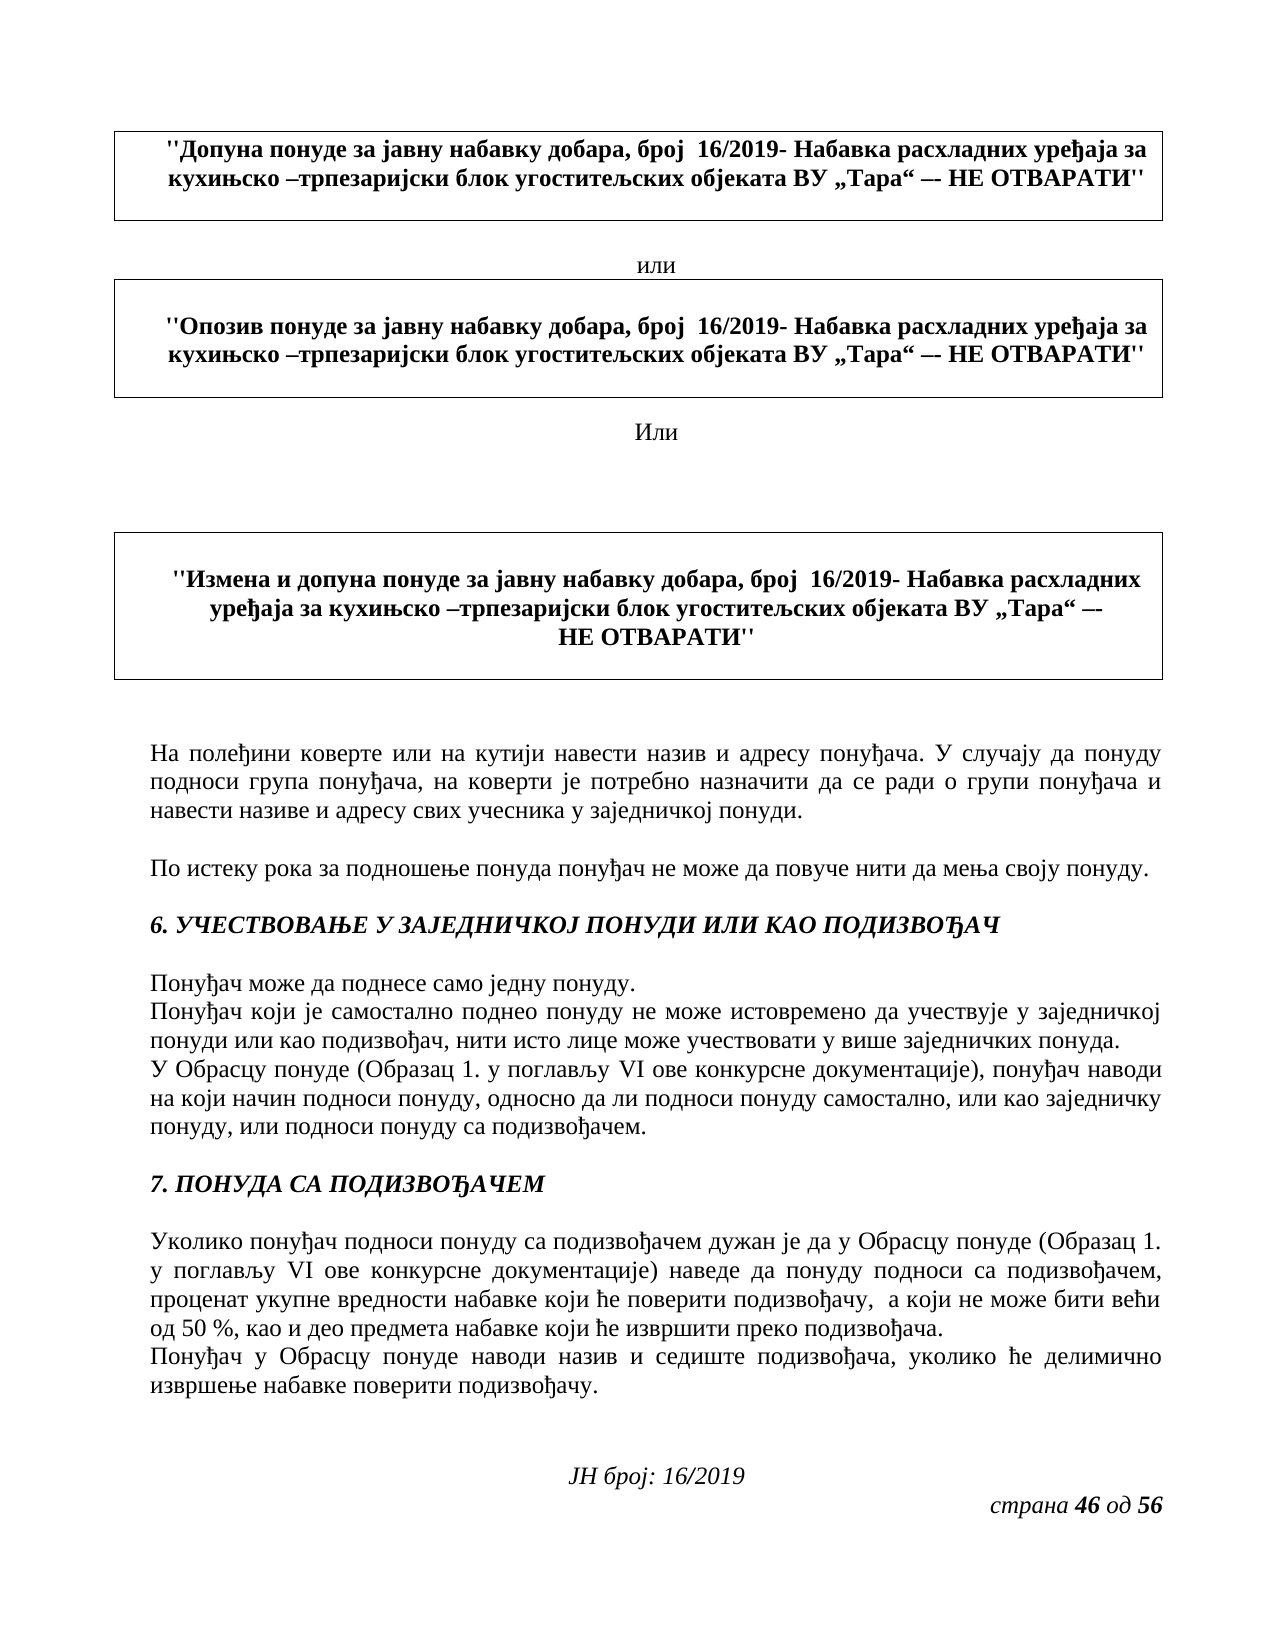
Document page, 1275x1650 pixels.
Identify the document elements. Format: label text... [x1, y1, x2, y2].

text У Обрасцу понуде (Образац 1. у поглављу VI ове конкурсне документације), понуђач наводи на који начин подноси понуду, односно да ли подноси понуду самостално, или као заједничку понуду, или подноси понуду са подизвођачем. [150, 1054, 1162, 1140]
text По истеку рока за подношење понуда понуђач не може да повуче нити да мења своју понуду. [150, 853, 1162, 881]
text Понуђач може да поднесе само једну понуду. [150, 968, 1162, 996]
text На полеђини коверте или на кутији навести назив и адресу понуђача. У случају да понуду подноси група понуђача, на коверти је потребно назначити да се ради о групи понуђача и навести називе и адресу свих учесника у заједничкој понуди. [150, 738, 1162, 824]
text 7. ПОНУДА СА ПОДИЗВОЂАЧЕМ [150, 1169, 1162, 1198]
text ''Измена и допуна понуде за јавну набавку добара, број 16/2019- Набавка расхладних уређаја за кухињско –трпезаријски блок угоститељских објеката ВУ „Тара“ –- [150, 564, 1162, 622]
text ''Допуна понуде за јавну набавку добара, број 16/2019- Набавка расхладних уређаја за кухињско –трпезаријски блок угоститељских објеката ВУ „Тара“ –- НЕ ОТВАРАТИ'' [115, 132, 1162, 192]
text 6. УЧЕСТВОВАЊЕ У ЗАЈЕДНИЧКОЈ ПОНУДИ ИЛИ КАО ПОДИЗВОЂАЧ [150, 910, 1162, 939]
text Понуђач у Обрасцу понуде наводи назив и седиште подизвођача, уколико ће делимично извршење набавке поверити подизвођачу. [150, 1341, 1162, 1399]
text НЕ ОТВАРАТИ'' [150, 622, 1162, 650]
text Уколико понуђач подноси понуду са подизвођачем дужан је да у Обрасцу понуде (Образац 1. у поглављу VI ове конкурсне документације) наведе да понуду подноси са подизвођачем, проценат укупне вредности набавке који ће поверити подизвођачу, а који не може бити већи од 50 %, као и део предмета набавке који ће извршити преко подизвођача. [150, 1226, 1162, 1341]
text Или [150, 417, 1162, 446]
text ''Опозив понуде за јавну набавку добара, број 16/2019- Набавка расхладних уређаја за кухињско –трпезаријски блок угоститељских објеката ВУ „Тара“ –- НЕ ОТВАРАТИ'' [150, 311, 1162, 368]
text Понуђач који је самостално поднео понуду не може истовремено да учествује у заједничкој понуди или као подизвођач, нити исто лице може учествовати у више заједничких понуда. [150, 996, 1162, 1054]
text или [150, 250, 1162, 279]
